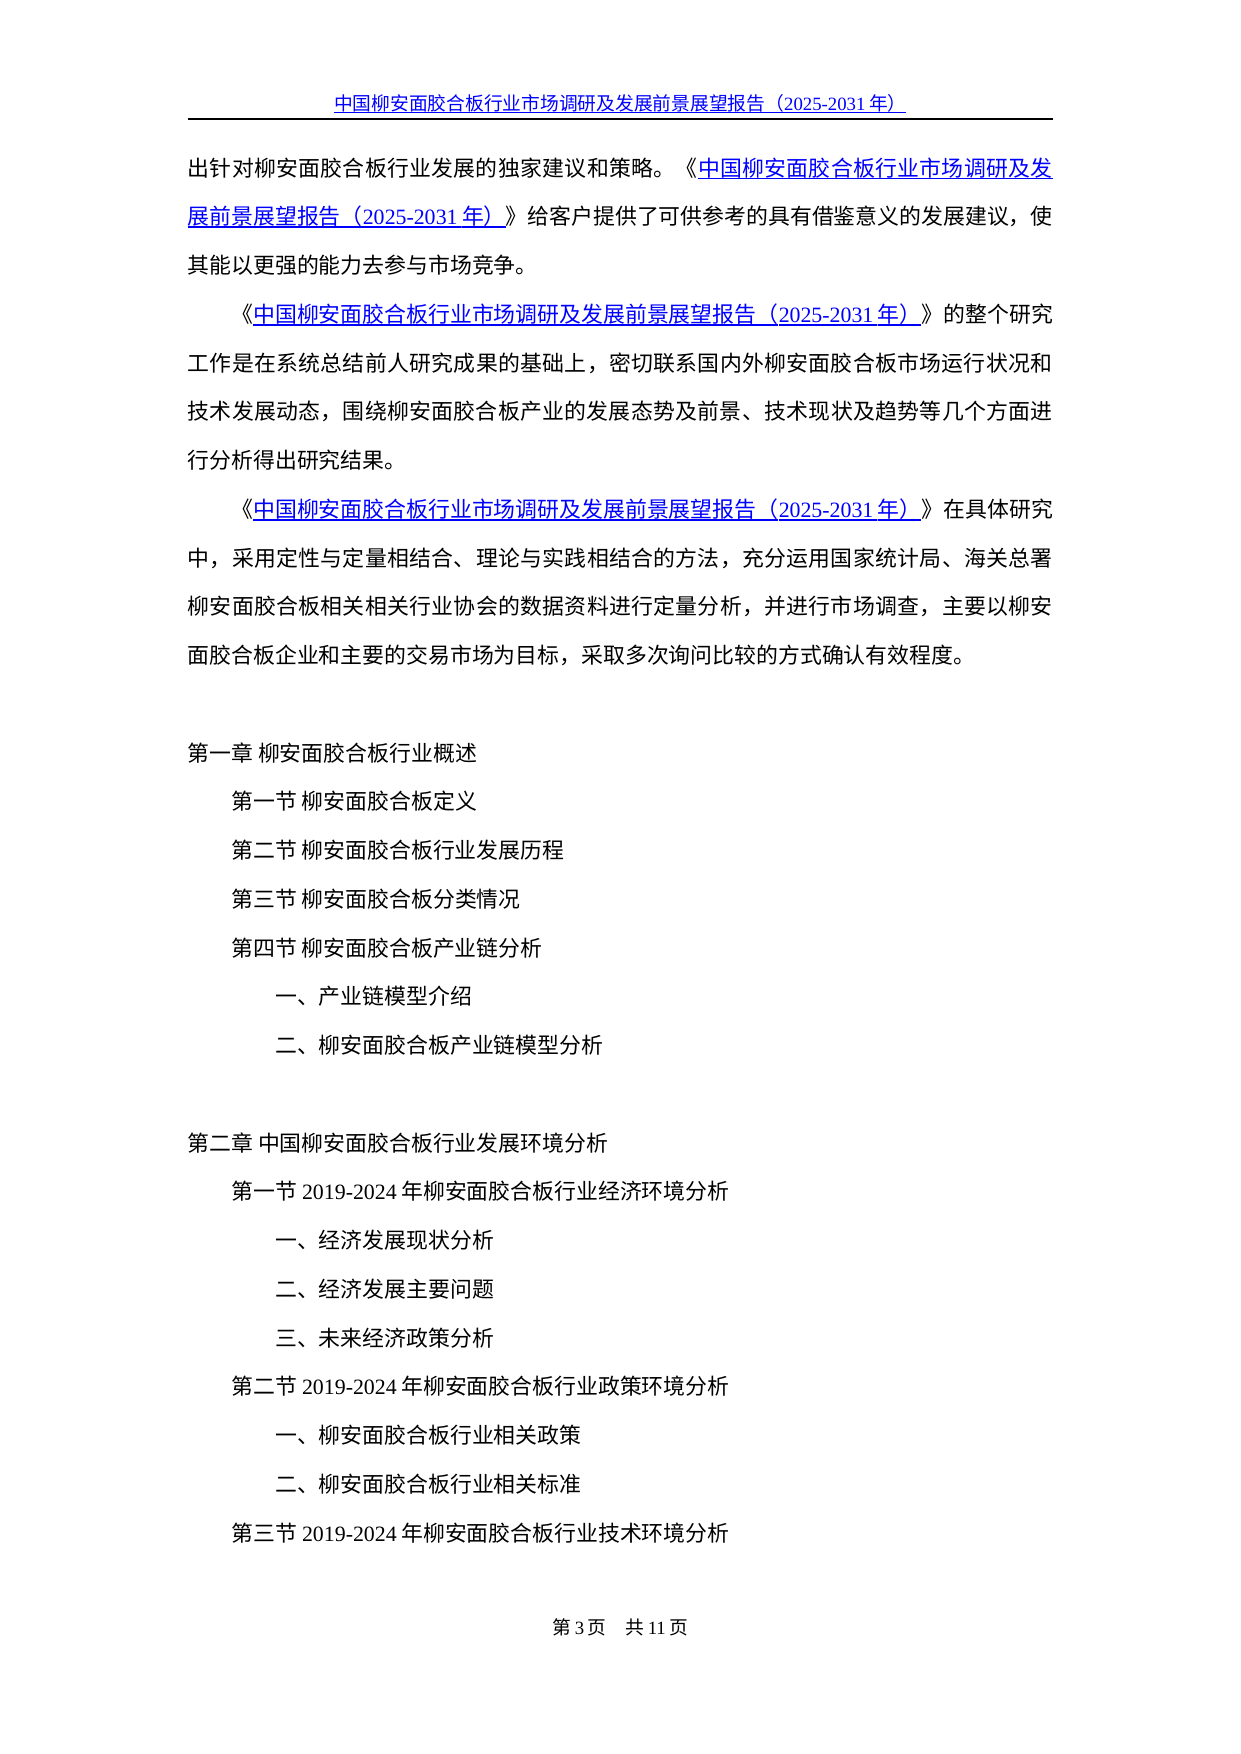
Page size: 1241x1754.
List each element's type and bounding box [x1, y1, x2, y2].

text [187, 150, 1053, 1548]
